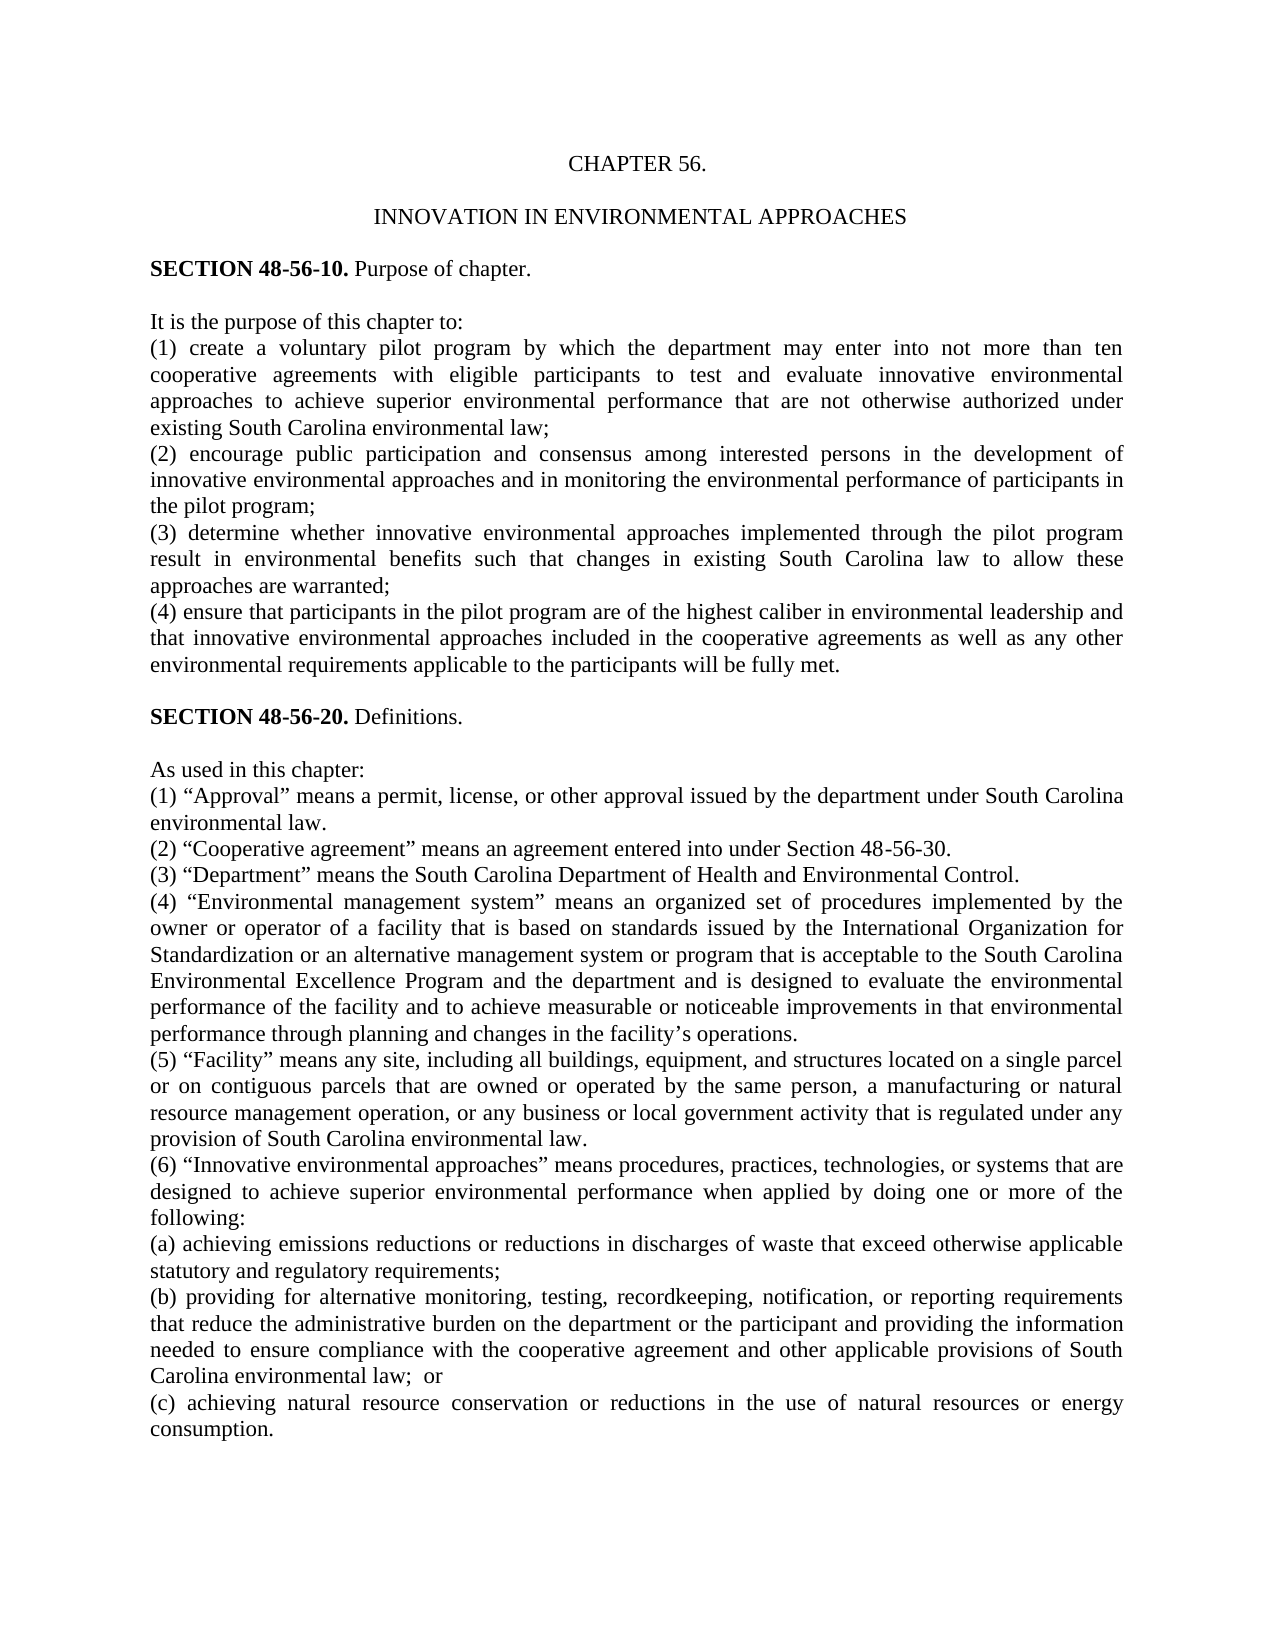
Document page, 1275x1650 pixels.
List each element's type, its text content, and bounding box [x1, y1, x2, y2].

text (1) create a voluntary pilot program by which the department may enter into not more than ten cooperative agreements with eligible participants to test and evaluate innovative environmental approaches to achieve superior environmental performance that are not otherwise authorized under existing South Carolina environmental law; [150, 334, 1125, 440]
text (3) determine whether innovative environmental approaches implemented through the pilot program result in environmental benefits such that changes in existing South Carolina law to allow these approaches are warranted; [150, 519, 1125, 598]
text As used in this chapter: [150, 756, 1125, 782]
text (4) “Environmental management system” means an organized set of procedures implemented by the owner or operator of a facility that is based on standards issued by the International Organization for Standardization or an alternative management system or program that is acceptable to the South Carolina Environmental Excellence Program and the department and is designed to evaluate the environmental performance of the facility and to achieve measurable or noticeable improvements in that environmental performance through planning and changes in the facility’s operations. [150, 888, 1125, 1046]
text (b) providing for alternative monitoring, testing, recordkeeping, notification, or reporting requirements that reduce the administrative burden on the department or the participant and providing the information needed to ensure compliance with the cooperative agreement and other applicable provisions of South Carolina environmental law; or [150, 1283, 1125, 1389]
text (2) encourage public participation and consensus among interested persons in the development of innovative environmental approaches and in monitoring the environmental performance of participants in the pilot program; [150, 440, 1125, 519]
text (2) “Cooperative agreement” means an agreement entered into under Section 48-56-30. [150, 835, 1125, 862]
text (4) ensure that participants in the pilot program are of the highest caliber in environmental leadership and that innovative environmental approaches included in the cooperative agreements as well as any other environmental requirements applicable to the participants will be fully met. [150, 598, 1125, 677]
text SECTION 48-56-10. Purpose of chapter. [150, 255, 1125, 282]
text (5) “Facility” means any site, including all buildings, equipment, and structures located on a single parcel or on contiguous parcels that are owned or operated by the same person, a manufacturing or natural resource management operation, or any business or local government activity that is regulated under any provision of South Carolina environmental law. [150, 1046, 1125, 1151]
text (1) “Approval” means a permit, license, or other approval issued by the department under South Carolina environmental law. [150, 782, 1125, 835]
text (6) “Innovative environmental approaches” means procedures, practices, technologies, or systems that are designed to achieve superior environmental performance when applied by doing one or more of the following: [150, 1151, 1125, 1231]
text SECTION 48-56-20. Definitions. [150, 703, 1125, 730]
text (a) achieving emissions reductions or reductions in discharges of waste that exceed otherwise applicable statutory and regulatory requirements; [150, 1231, 1125, 1283]
text It is the purpose of this chapter to: [150, 308, 1125, 334]
text (c) achieving natural resource conservation or reductions in the use of natural resources or energy consumption. [150, 1389, 1125, 1441]
text (3) “Department” means the South Carolina Department of Health and Environmental Control. [150, 862, 1125, 888]
text CHAPTER 56. [150, 150, 1125, 176]
text INNOVATION IN ENVIRONMENTAL APPROACHES [150, 203, 1125, 229]
